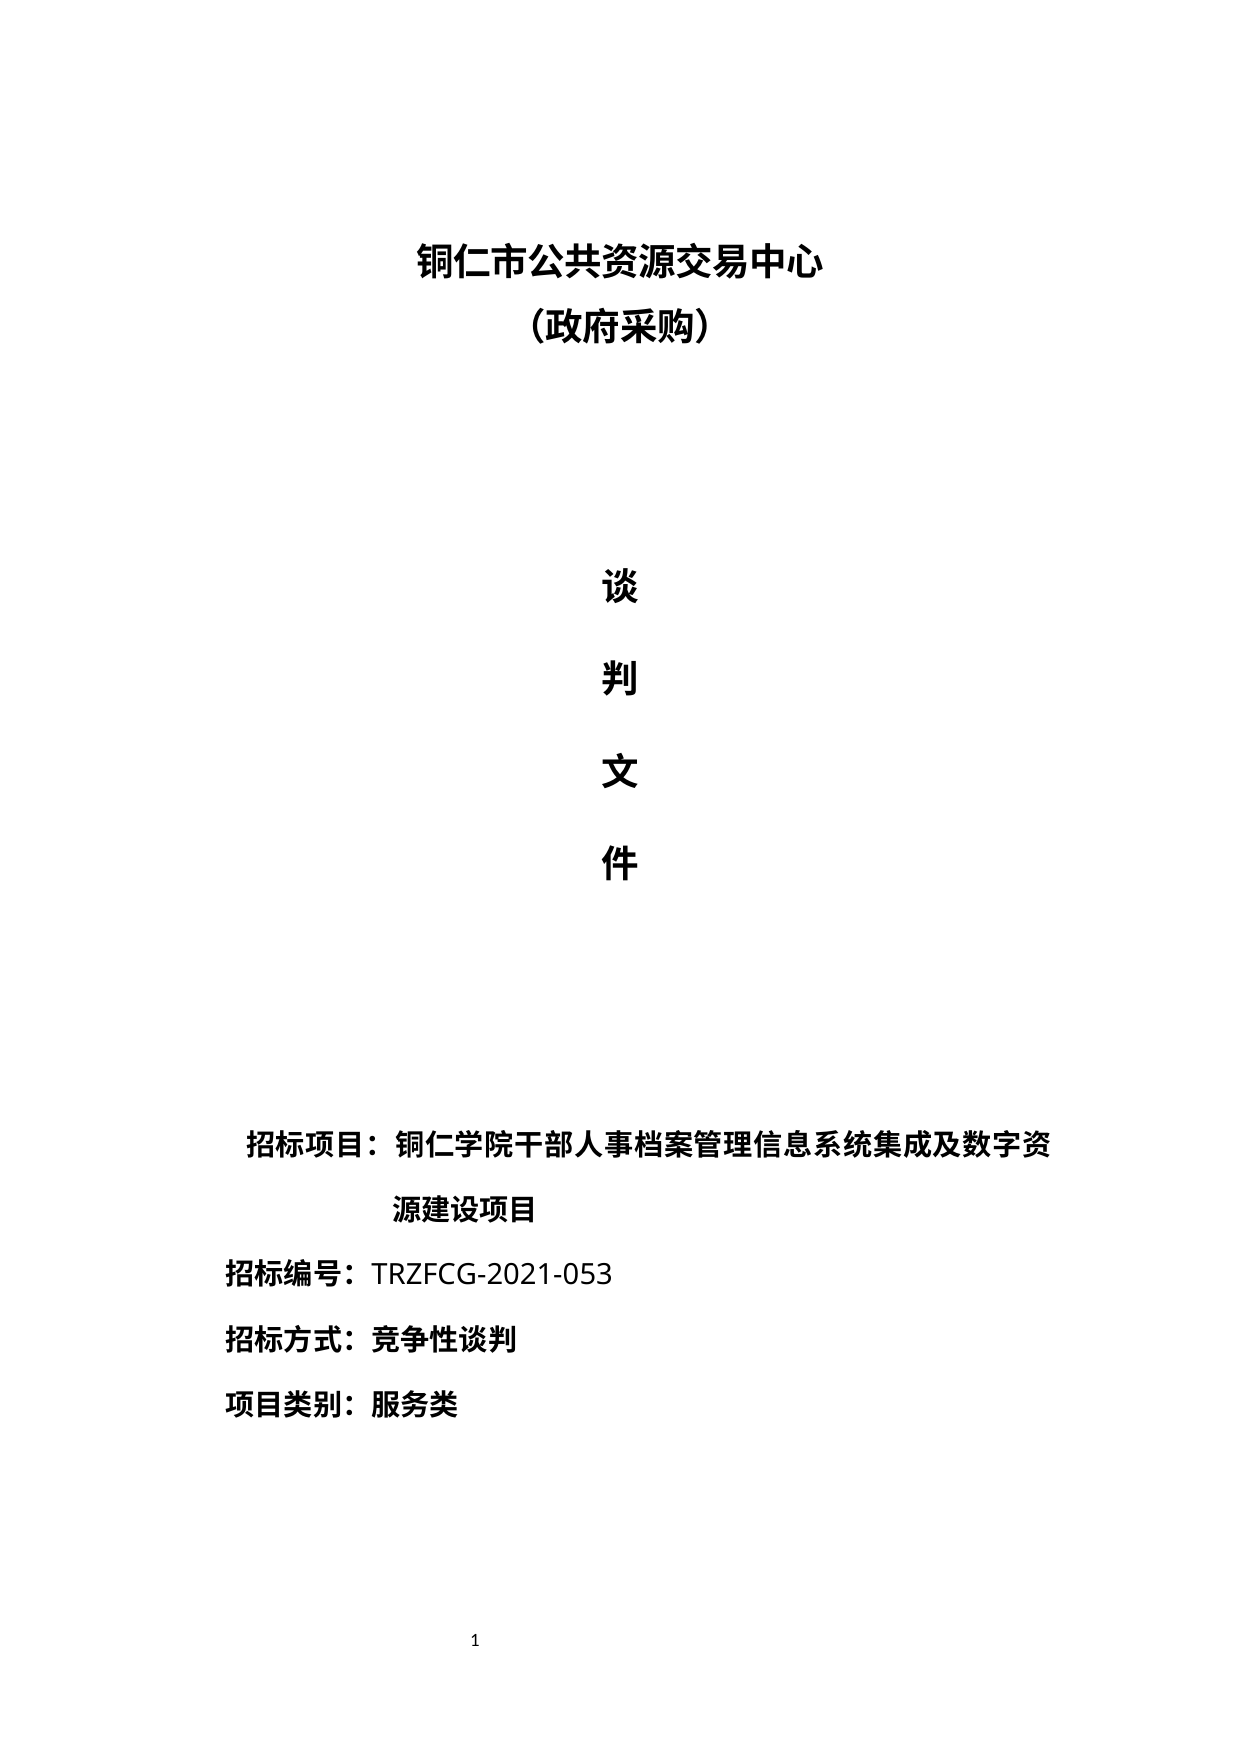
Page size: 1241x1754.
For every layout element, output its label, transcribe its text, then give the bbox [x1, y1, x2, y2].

text 招标项目：铜仁学院干部人事档案管理信息系统集成及数字资源建设项目 [246, 1110, 1053, 1240]
text 招标方式：竞争性谈判 [187, 1305, 1053, 1370]
text 文 [187, 736, 1053, 801]
text （政府采购） [187, 292, 1053, 357]
text 铜仁市公共资源交易中心 [187, 227, 1053, 292]
text 招标编号：TRZFCG-2021-053 [187, 1240, 1053, 1305]
text 谈 [187, 552, 1053, 617]
text 件 [187, 828, 1053, 893]
text 项目类别：服务类 [187, 1370, 1053, 1435]
text 判 [187, 644, 1053, 709]
